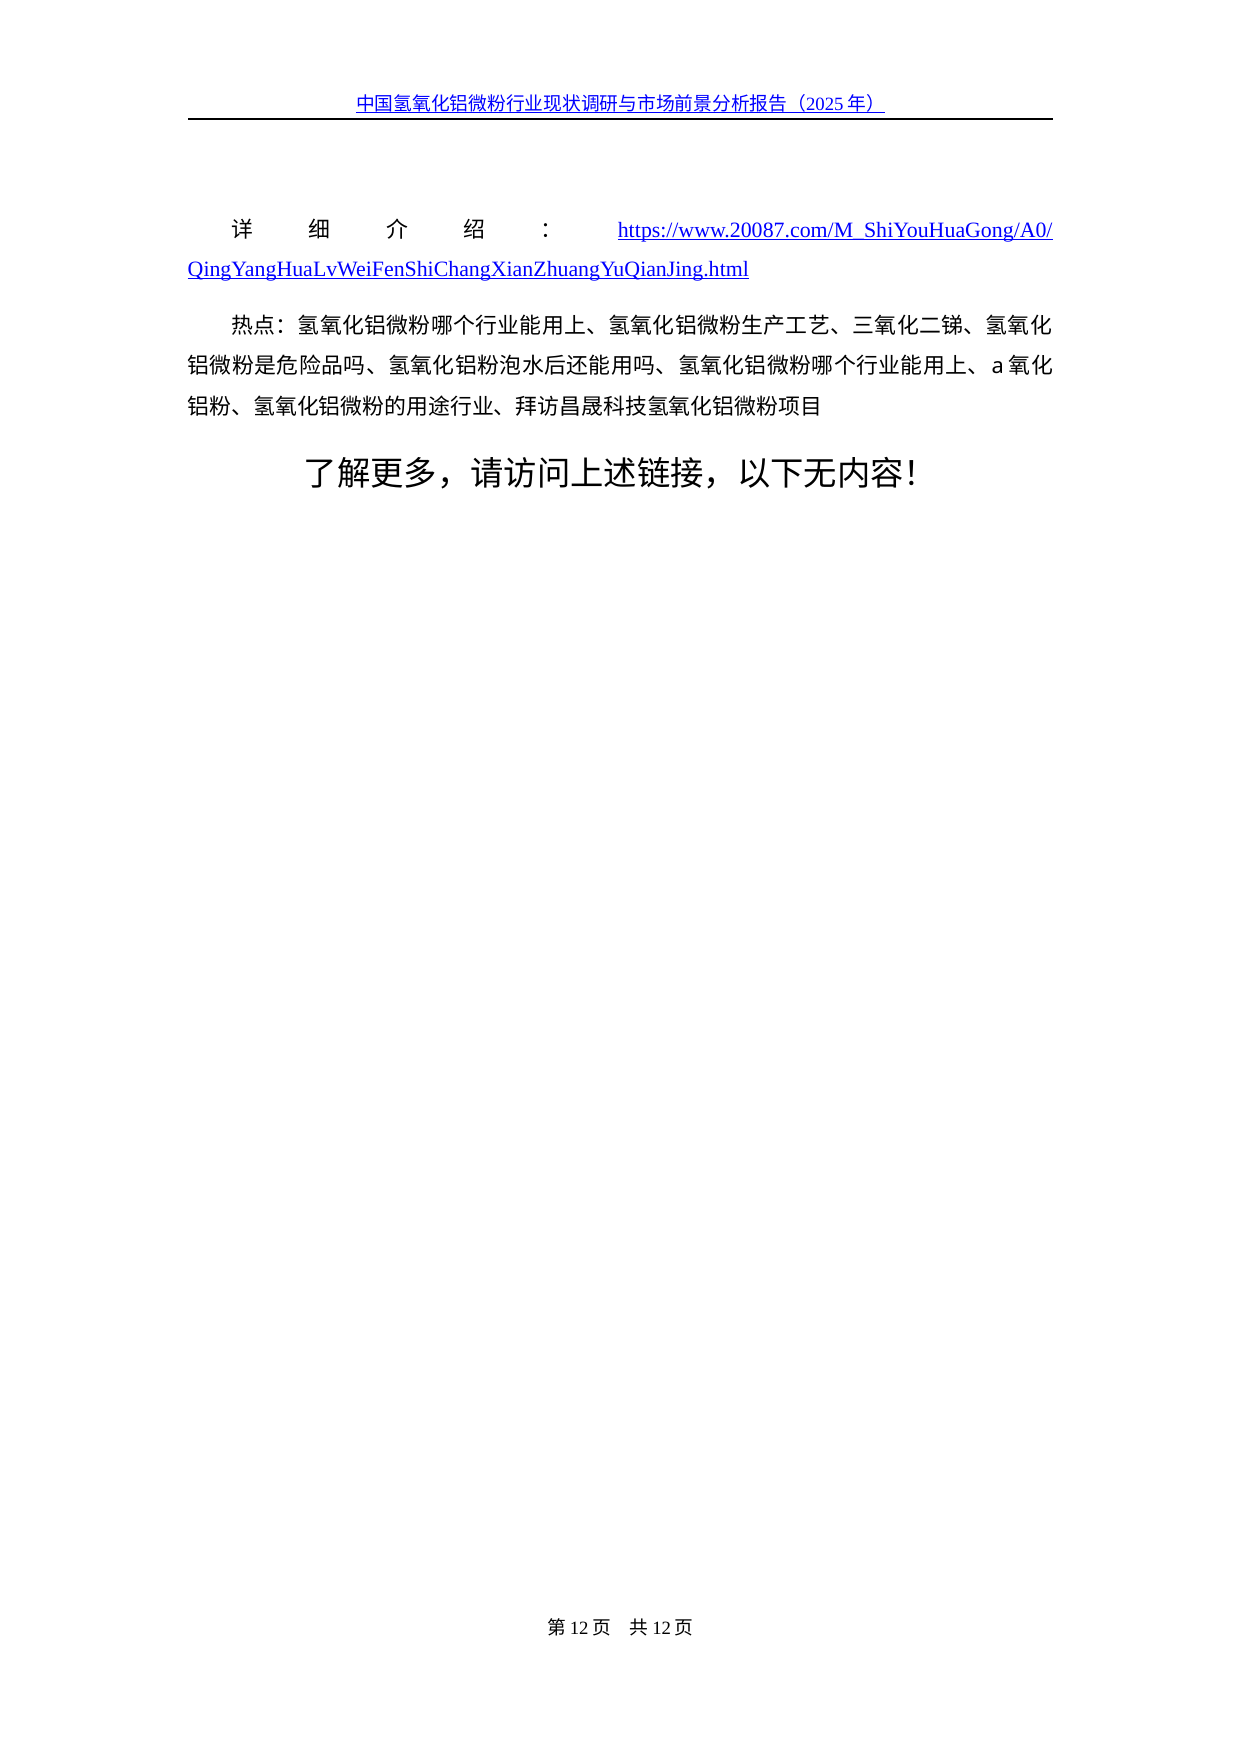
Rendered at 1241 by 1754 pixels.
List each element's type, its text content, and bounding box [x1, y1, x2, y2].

title 了解更多，请访问上述链接，以下无内容！ [187, 438, 1053, 503]
text 详细介绍：https://www.20087.com/M_ShiYouHuaGong/A0/QingYangHuaLvWeiFenShiChangXianZhuangYuQianJing.html [187, 212, 1053, 285]
text 热点：氢氧化铝微粉哪个行业能用上、氢氧化铝微粉生产工艺、三氧化二锑、氢氧化铝微粉是危险品吗、氢氧化铝粉泡水后还能用吗、氢氧化铝微粉哪个行业能用上、a氧化铝粉、氢氧化铝微粉的用途行业、拜访昌晟科技氢氧化铝微粉项目 [187, 307, 1053, 421]
